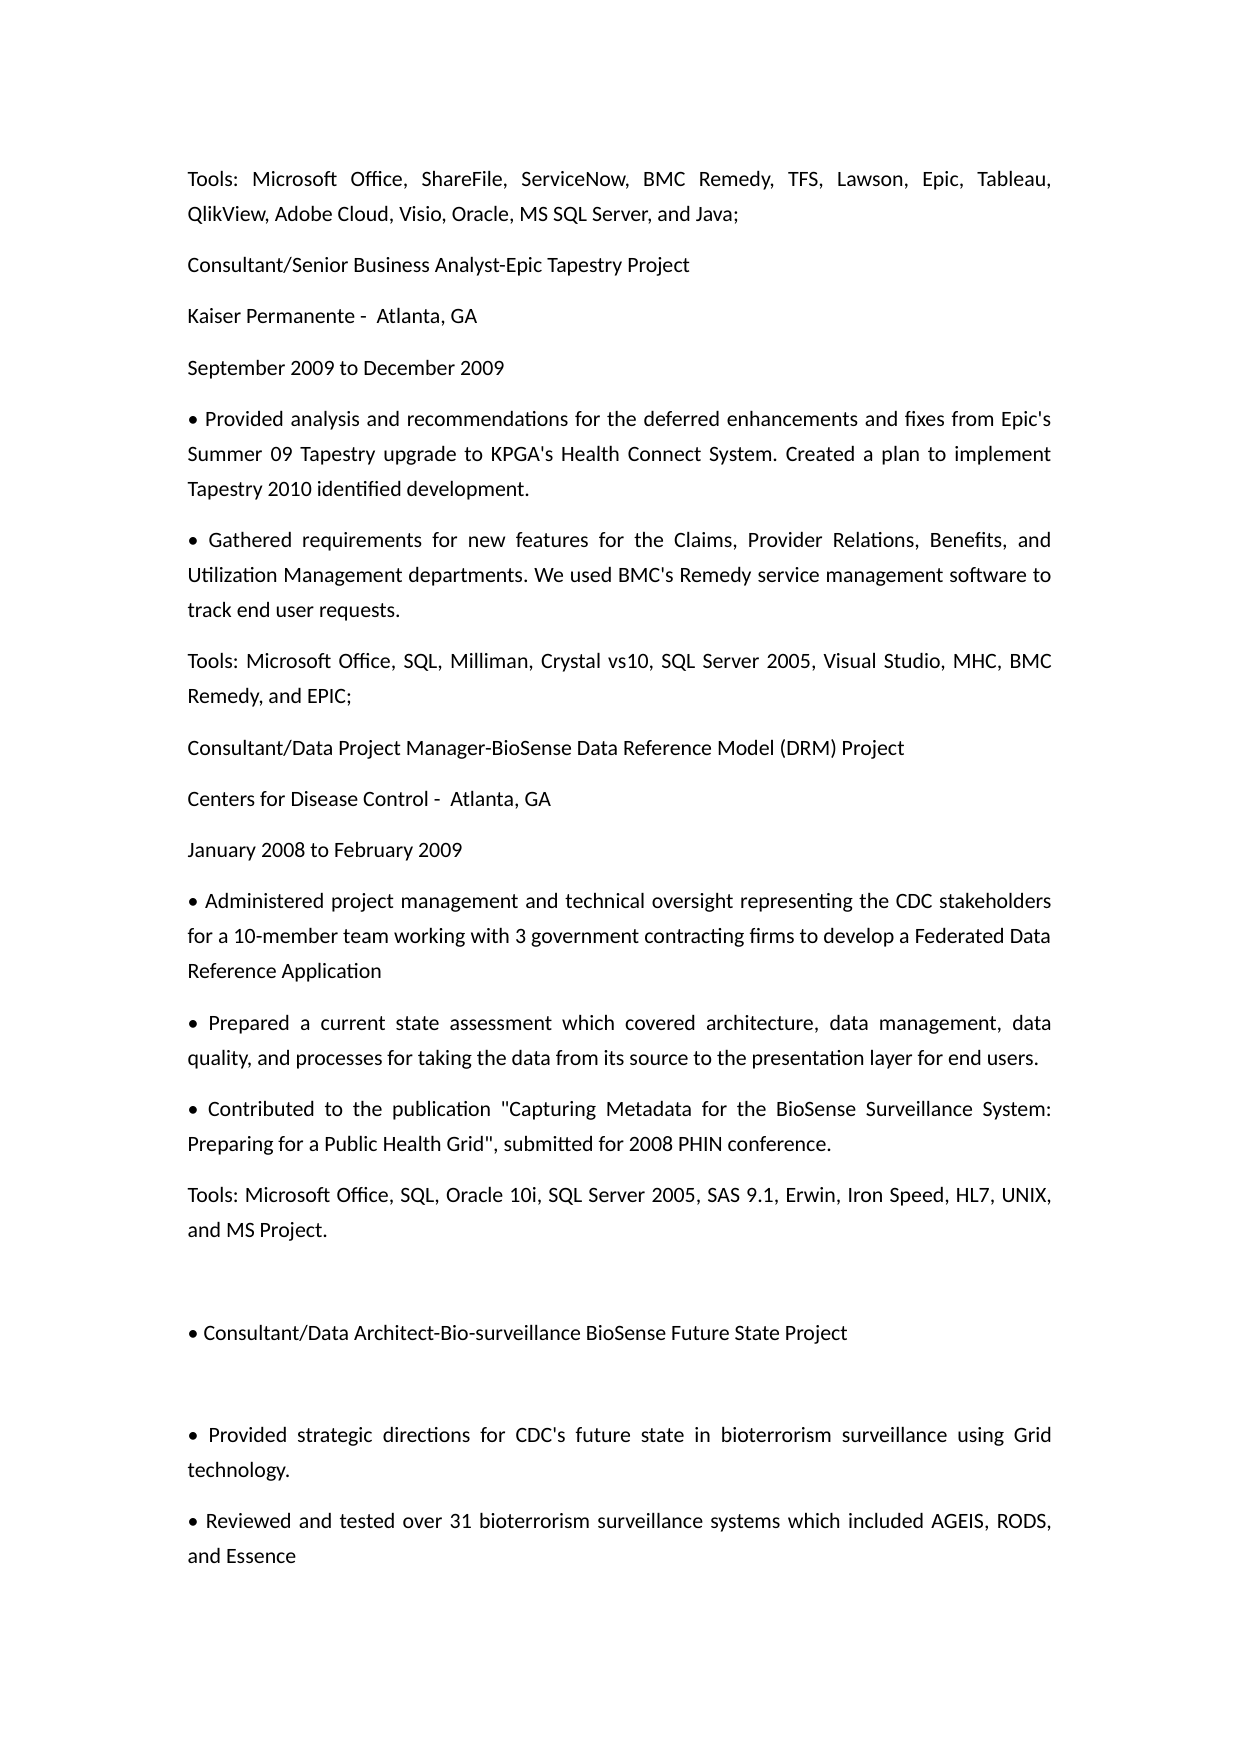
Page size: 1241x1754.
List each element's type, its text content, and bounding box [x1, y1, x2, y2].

text • Consultant/Data Architect-Bio-surveillance BioSense Future State Project [187, 1316, 1053, 1348]
text • Administered project management and technical oversight representing the CDC stakeholders for a 10-member team working with 3 government contracting firms to develop a Federated Data Reference Application [187, 884, 1053, 987]
text • Provided analysis and recommendations for the deferred enhancements and fixes from Epic's Summer 09 Tapestry upgrade to KPGA's Health Connect System. Created a plan to implement Tapestry 2010 identified development. [187, 402, 1053, 504]
text • Contributed to the publication "Capturing Metadata for the BioSense Surveillance System: Preparing for a Public Health Grid", submitted for 2008 PHIN conference. [187, 1092, 1053, 1159]
text • Reviewed and tested over 31 bioterrorism surveillance systems which included AGEIS, RODS, and Essence [187, 1504, 1053, 1572]
text • Provided strategic directions for CDC's future state in bioterrorism surveillance using Grid technology. [187, 1418, 1053, 1486]
text January 2008 to February 2009 [187, 833, 1053, 866]
text Tools: Microsoft Office, SQL, Milliman, Crystal vs10, SQL Server 2005, Visual Studio, MHC, BMC Remedy, and EPIC; [187, 644, 1053, 712]
text Centers for Disease Control - Atlanta, GA [187, 782, 1053, 814]
text Kaiser Permanente - Atlanta, GA [187, 299, 1053, 332]
text Tools: Microsoft Office, ShareFile, ServiceNow, BMC Remedy, TFS, Lawson, Epic, Tableau, QlikView, Adobe Cloud, Visio, Oracle, MS SQL Server, and Java; [187, 162, 1053, 229]
text • Prepared a current state assessment which covered architecture, data management, data quality, and processes for taking the data from its source to the presentation layer for end users. [187, 1006, 1053, 1073]
text Consultant/Data Project Manager-BioSense Data Reference Model (DRM) Project [187, 731, 1053, 763]
text September 2009 to December 2009 [187, 351, 1053, 383]
text Consultant/Senior Business Analyst-Epic Tapestry Project [187, 248, 1053, 281]
text • Gathered requirements for new features for the Claims, Provider Relations, Benefits, and Utilization Management departments. We used BMC's Remedy service management software to track end user requests. [187, 523, 1053, 626]
text Tools: Microsoft Office, SQL, Oracle 10i, SQL Server 2005, SAS 9.1, Erwin, Iron Speed, HL7, UNIX, and MS Project. [187, 1178, 1053, 1246]
